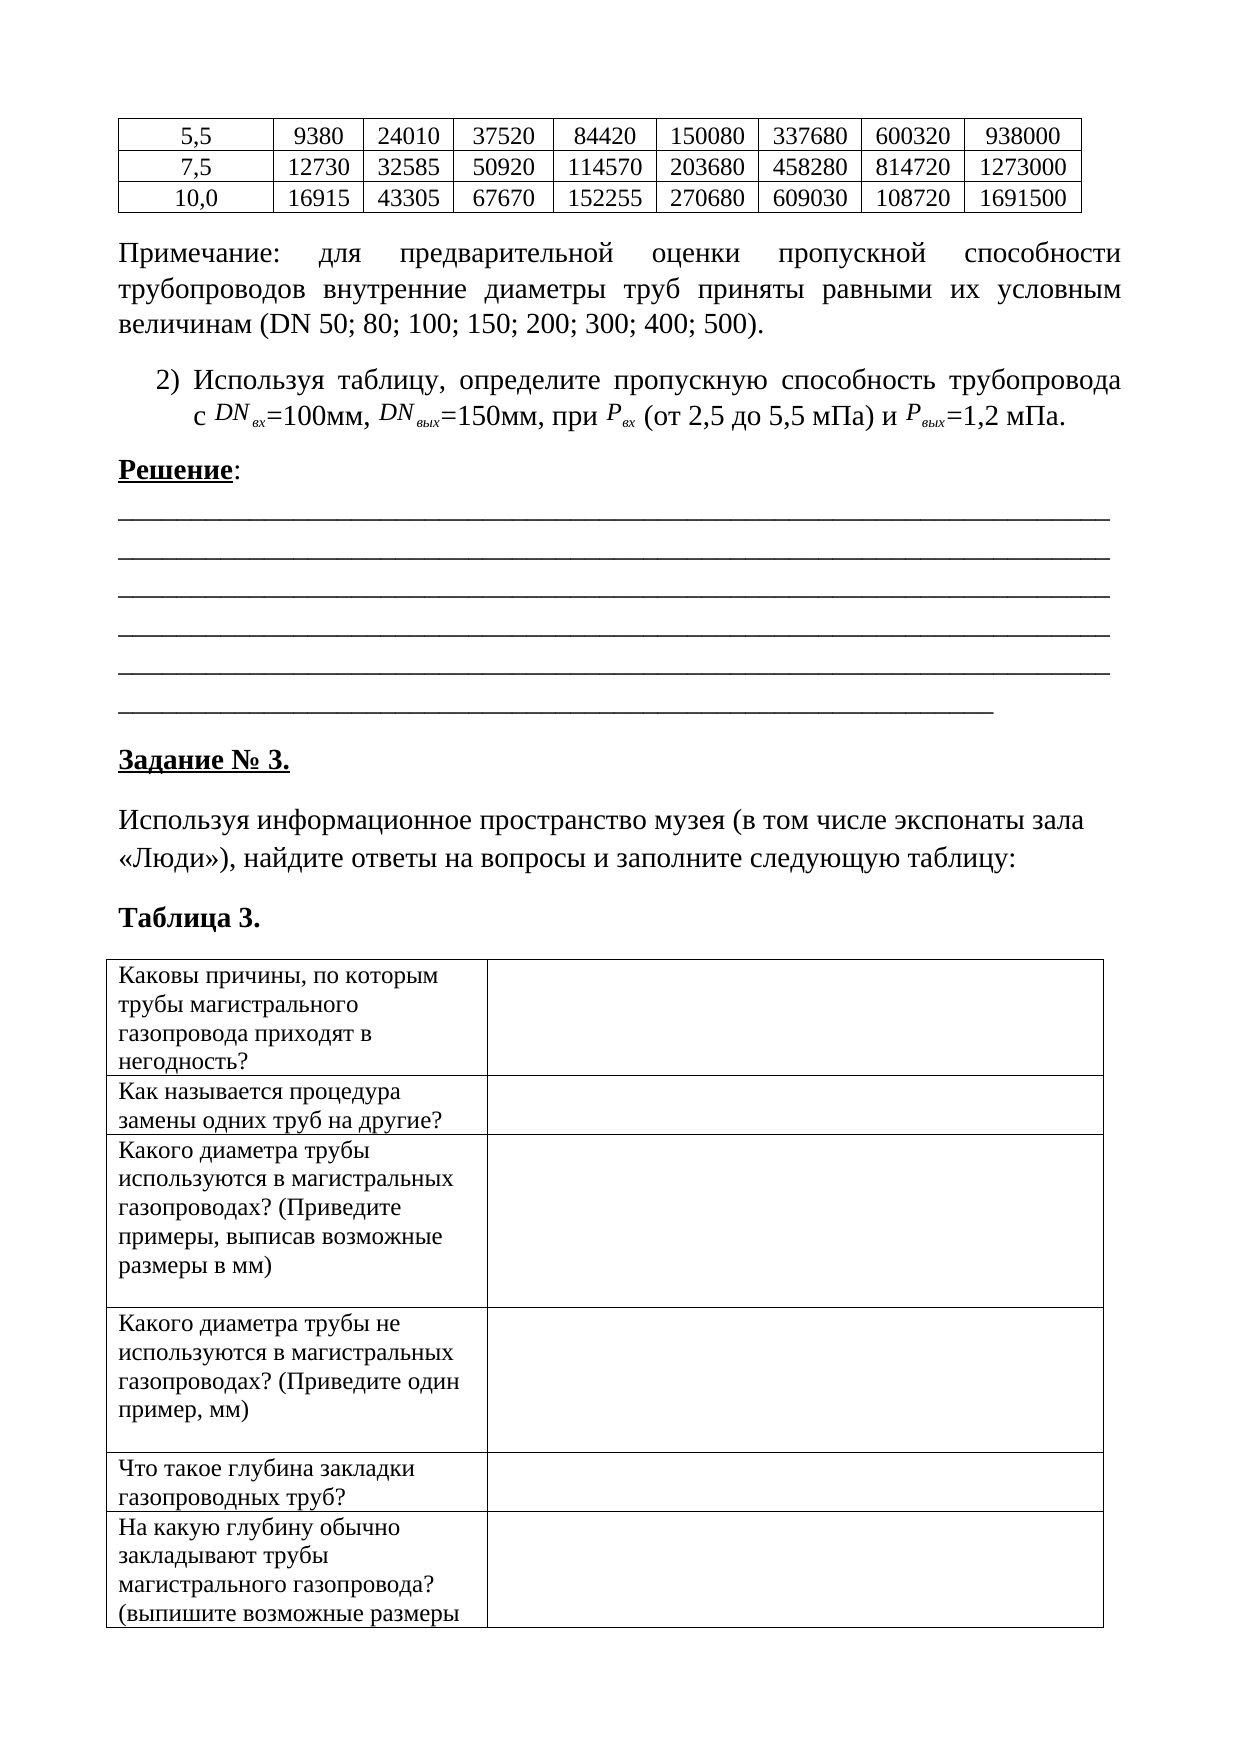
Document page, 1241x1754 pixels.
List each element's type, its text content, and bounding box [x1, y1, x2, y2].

text Используя информационное пространство музея (в том числе экспонаты зала «Люди»), найдите ответы на вопросы и заполните следующую таблицу: [118, 802, 1122, 874]
table_cell 67670 [454, 182, 553, 212]
table_cell 458280 [759, 151, 861, 181]
table_cell 609030 [759, 182, 861, 212]
table_cell [488, 1308, 1103, 1452]
table_cell 7,5 [119, 151, 273, 181]
table_cell 12730 [274, 151, 363, 181]
table_cell 938000 [965, 119, 1081, 149]
table_cell 16915 [274, 182, 363, 212]
table_cell Что такое глубина закладки газопроводных труб? [107, 1453, 487, 1511]
table_cell 1691500 [965, 182, 1081, 212]
table_cell 9380 [274, 119, 363, 149]
table_cell 10,0 [119, 182, 273, 212]
table_cell [488, 1076, 1103, 1134]
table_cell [107, 1512, 487, 1627]
table_cell Как называется процедура замены одних труб на другие? [107, 1076, 487, 1134]
table_cell 114570 [554, 151, 656, 181]
table_cell 108720 [862, 182, 964, 212]
table_cell Какого диаметра трубы не используются в магистральных газопроводах? (Приведите один пример, мм) [107, 1308, 487, 1452]
table_cell 50920 [454, 151, 553, 181]
table_cell [488, 1453, 1103, 1511]
table_cell [488, 1512, 1103, 1627]
table_cell 24010 [364, 119, 453, 149]
table_cell 152255 [554, 182, 656, 212]
table_cell 150080 [657, 119, 758, 149]
table_cell 37520 [454, 119, 553, 149]
text Задание № 3. [118, 742, 1122, 776]
table_cell 5,5 [119, 119, 273, 149]
text Примечание: для предварительной оценки пропускной способности трубопроводов внутренние диаметры труб приняты равными их условным величинам (DN 50; 80; 100; 150; 200; 300; 400; 500). [118, 233, 1122, 340]
table_header [488, 960, 1103, 1075]
table_cell 203680 [657, 151, 758, 181]
text Решение: ________________________________________________________________________________________________________________________________________________________________________________________________________________________________________________________________________________________________________________________________________________________________________________________________________________ [118, 452, 1122, 717]
table_cell 32585 [364, 151, 453, 181]
text Таблица 3. [118, 900, 1122, 933]
list Используя таблицу, определите пропускную способность трубопровода с =100мм, =150мм, при (от 2,5 до 5,5 мПа) и =1,2 мПа. [156, 360, 1122, 431]
table_cell Какого диаметра трубы используются в магистральных газопроводах? (Приведите примеры, выписав возможные размеры в мм) [107, 1135, 487, 1307]
table_cell 337680 [759, 119, 861, 149]
table_cell 270680 [657, 182, 758, 212]
table_cell 1273000 [965, 151, 1081, 181]
table_cell [488, 1135, 1103, 1307]
table_cell 84420 [554, 119, 656, 149]
table_cell 814720 [862, 151, 964, 181]
table_cell 600320 [862, 119, 964, 149]
table_cell 43305 [364, 182, 453, 212]
table_header Каковы причины, по которым трубы магистрального газопровода приходят в негодность? [107, 960, 487, 1075]
